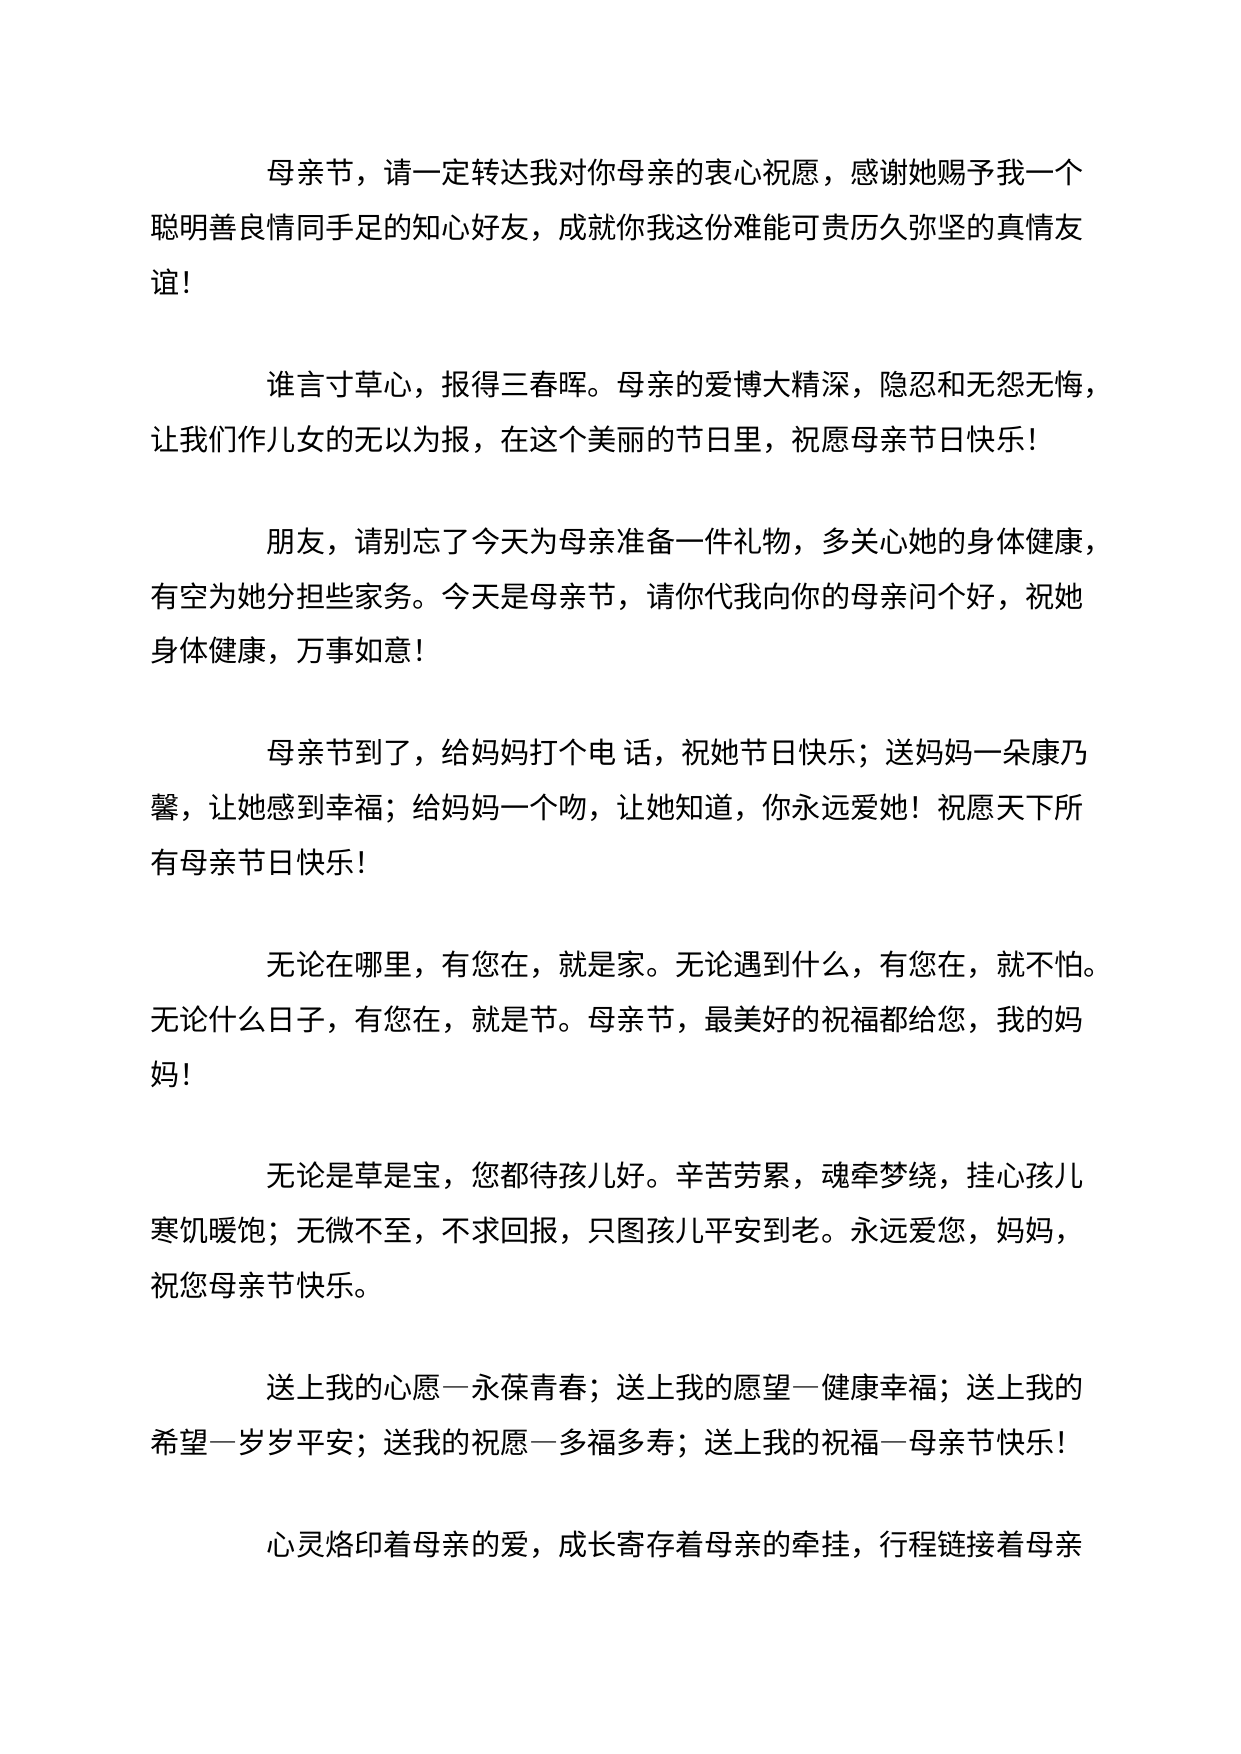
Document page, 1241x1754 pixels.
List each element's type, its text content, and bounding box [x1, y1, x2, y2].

text 无论是草是宝，您都待孩儿好。辛苦劳累，魂牵梦绕，挂心孩儿寒饥暖饱；无微不至，不求回报，只图孩儿平安到老。永远爱您，妈妈，祝您母亲节快乐。 [150, 1153, 1090, 1305]
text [150, 1521, 1090, 1563]
text 朋友，请别忘了今天为母亲准备一件礼物，多关心她的身体健康，有空为她分担些家务。今天是母亲节，请你代我向你的母亲问个好，祝她身体健康，万事如意！ [150, 518, 1090, 670]
text 谁言寸草心，报得三春晖。母亲的爱博大精深，隐忍和无怨无悔，让我们作儿女的无以为报，在这个美丽的节日里，祝愿母亲节日快乐！ [150, 362, 1090, 459]
text 母亲节到了，给妈妈打个电 话，祝她节日快乐；送妈妈一朵康乃馨，让她感到幸福；给妈妈一个吻，让她知道，你永远爱她！祝愿天下所有母亲节日快乐！ [150, 730, 1090, 882]
text 无论在哪里，有您在，就是家。无论遇到什么，有您在，就不怕。无论什么日子，有您在，就是节。母亲节，最美好的祝福都给您，我的妈妈！ [150, 941, 1090, 1093]
text 送上我的心愿—永葆青春；送上我的愿望—健康幸福；送上我的希望—岁岁平安；送我的祝愿—多福多寿；送上我的祝福—母亲节快乐！ [150, 1364, 1090, 1462]
text 母亲节，请一定转达我对你母亲的衷心祝愿，感谢她赐予我一个聪明善良情同手足的知心好友，成就你我这份难能可贵历久弥坚的真情友谊！ [150, 150, 1090, 302]
